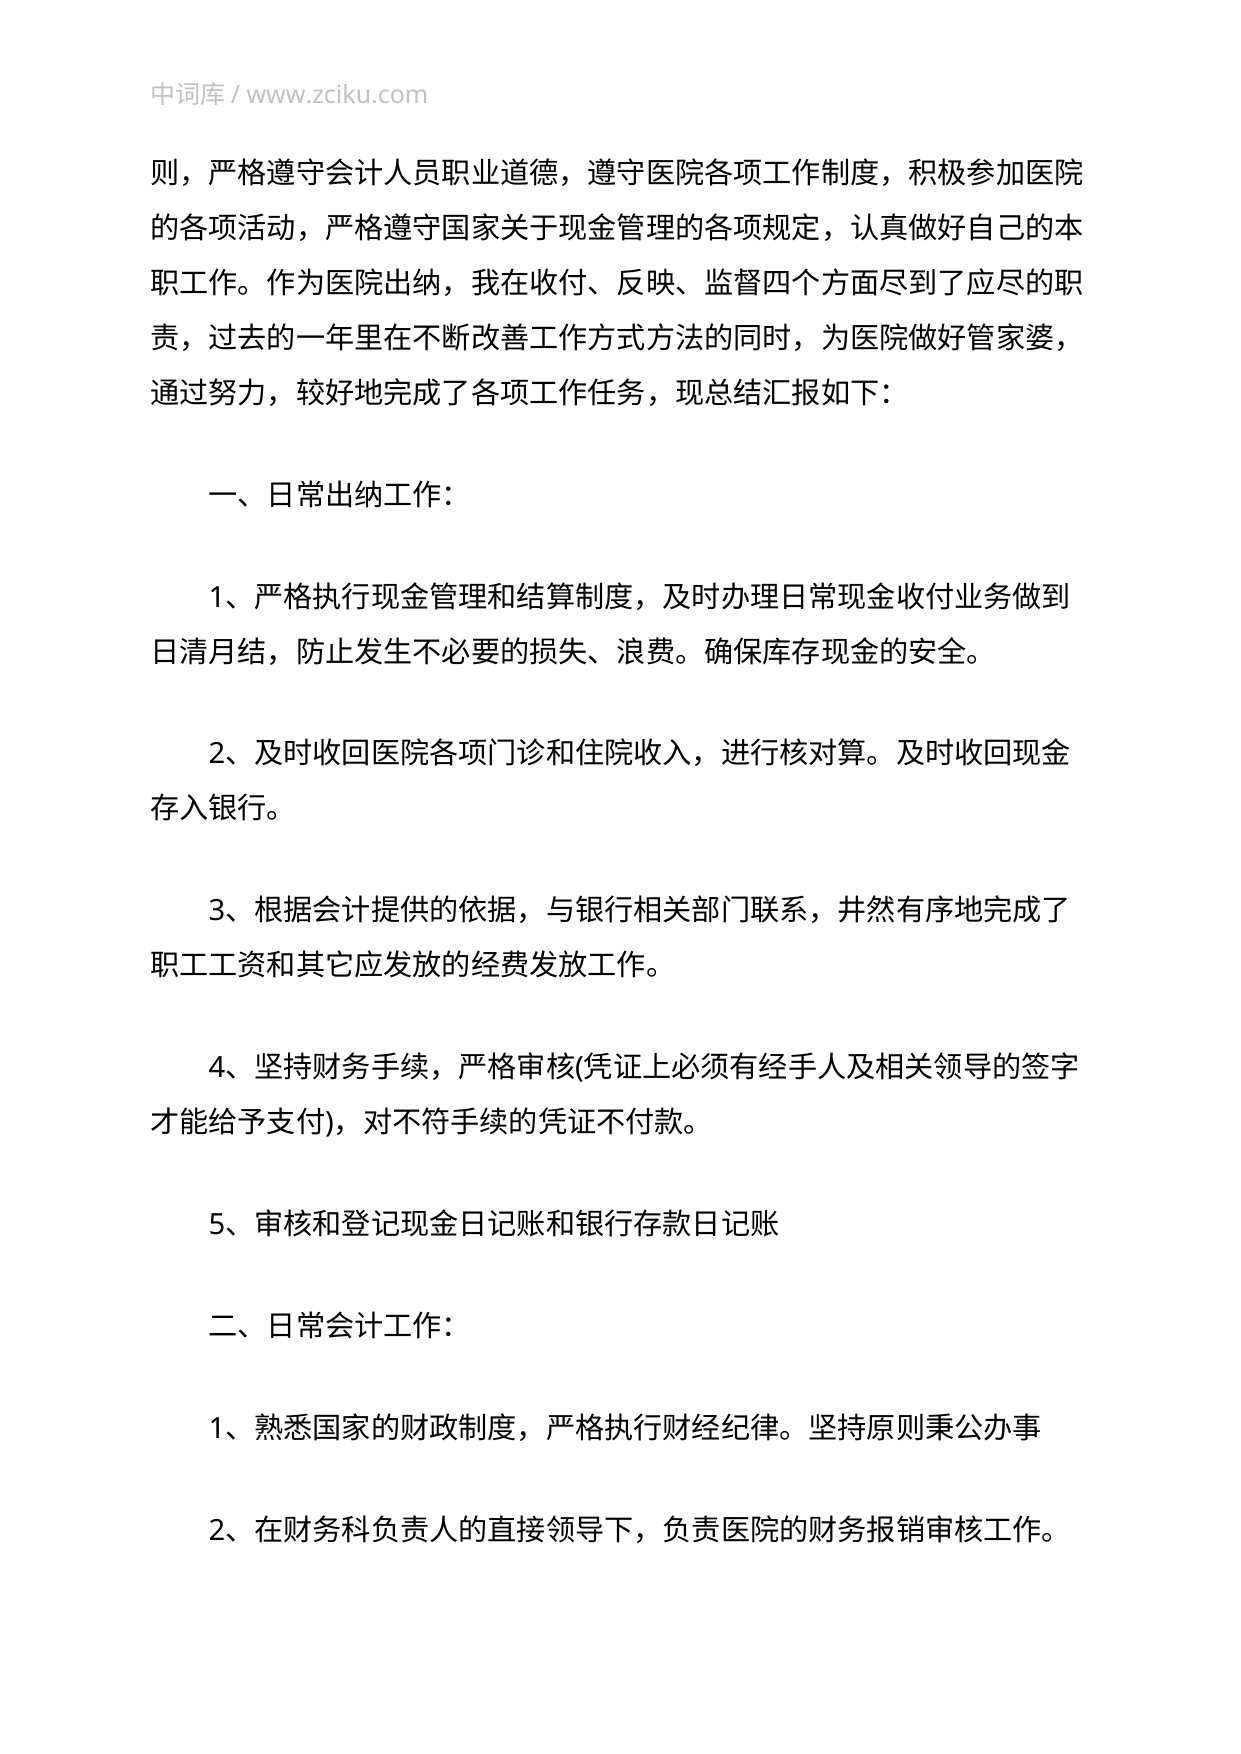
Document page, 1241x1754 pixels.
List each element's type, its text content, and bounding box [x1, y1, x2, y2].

text 2、在财务科负责人的直接领导下，负责医院的财务报销审核工作。 [150, 1506, 1090, 1548]
text 1、熟悉国家的财政制度，严格执行财经纪律。坚持原则秉公办事 [150, 1404, 1090, 1447]
text 二、日常会计工作： [150, 1302, 1090, 1345]
text 5、审核和登记现金日记账和银行存款日记账 [150, 1200, 1090, 1243]
text 2、及时收回医院各项门诊和住院收入，进行核对算。及时收回现金存入银行。 [150, 730, 1090, 827]
text 一、日常出纳工作： [150, 471, 1090, 514]
text 4、坚持财务手续，严格审核(凭证上必须有经手人及相关领导的签字才能给予支付)，对不符手续的凭证不付款。 [150, 1043, 1090, 1141]
text 3、根据会计提供的依据，与银行相关部门联系，井然有序地完成了职工工资和其它应发放的经费发放工作。 [150, 887, 1090, 984]
text 1、严格执行现金管理和结算制度，及时办理日常现金收付业务做到日清月结，防止发生不必要的损失、浪费。确保库存现金的安全。 [150, 573, 1090, 670]
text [150, 150, 1090, 412]
